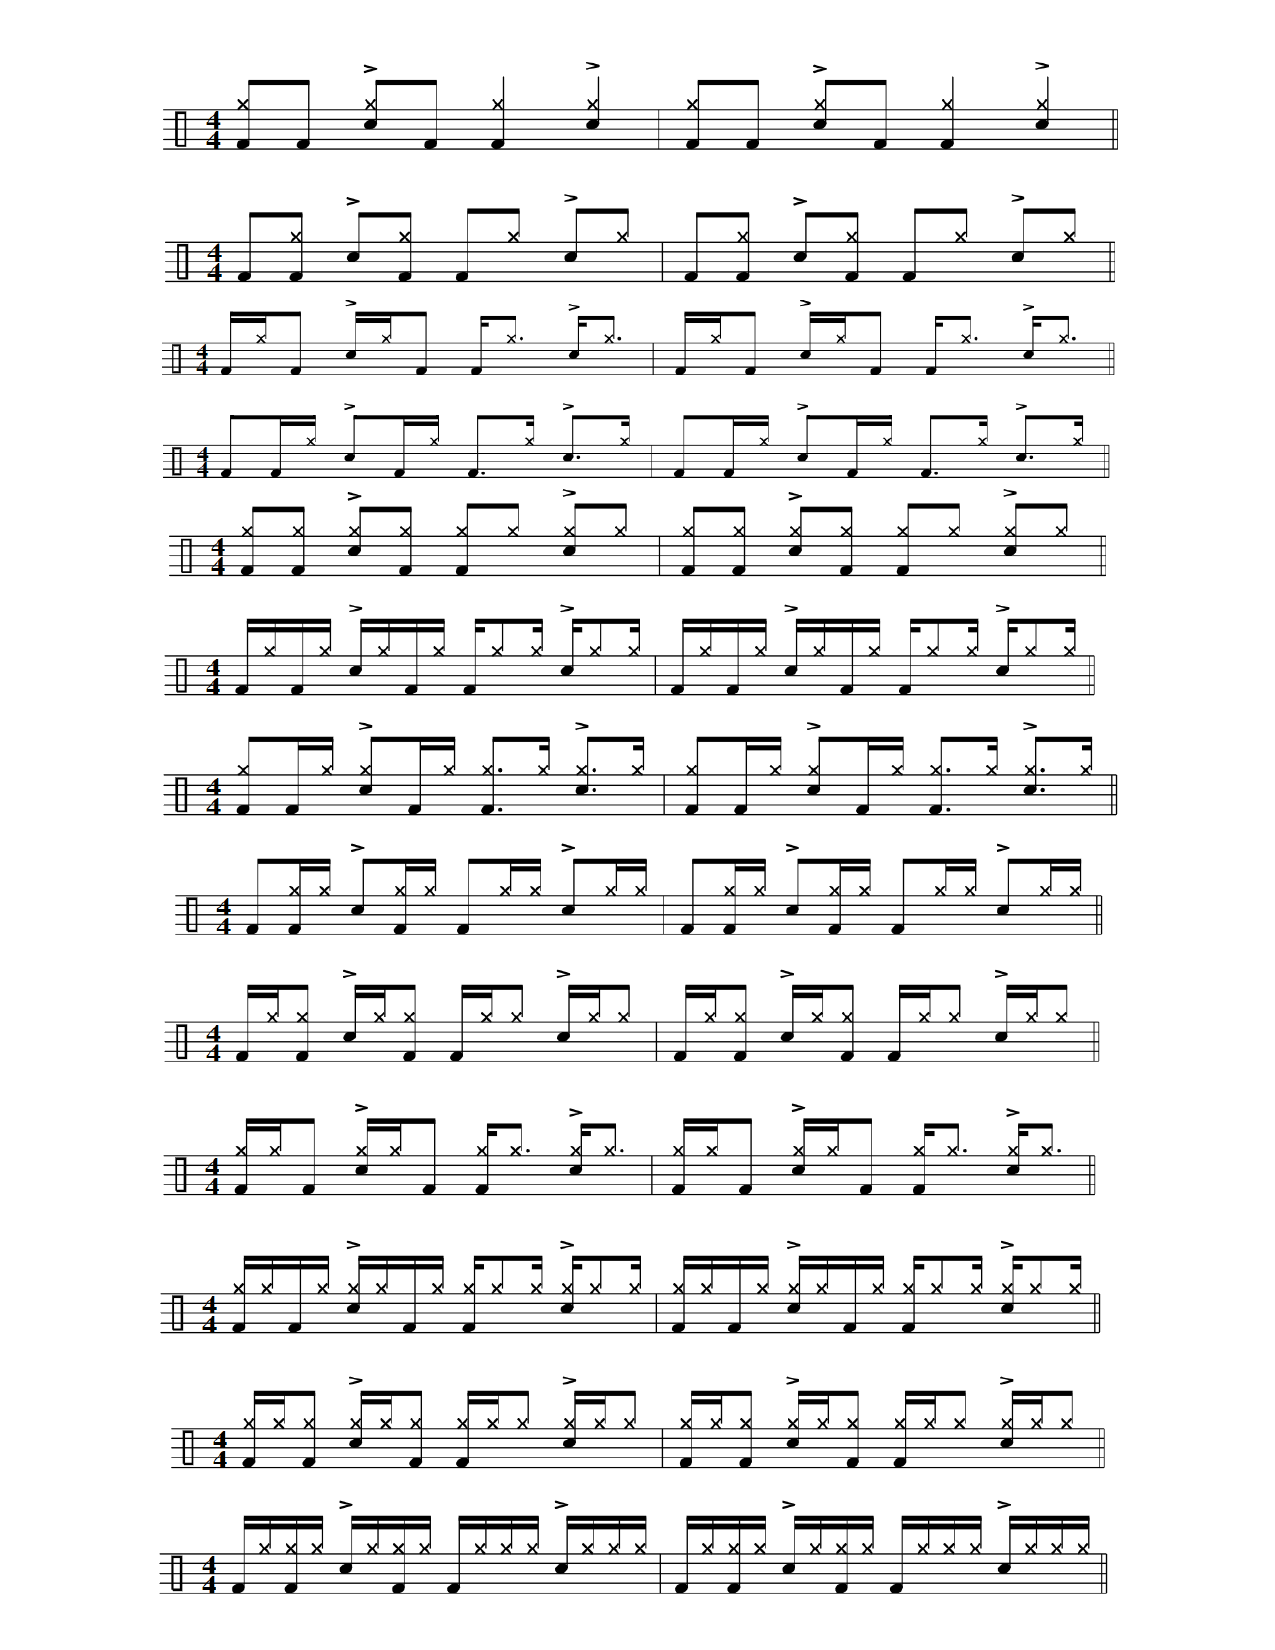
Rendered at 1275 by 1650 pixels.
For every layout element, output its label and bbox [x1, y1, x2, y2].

picture [150, 952, 1125, 1085]
picture [150, 1362, 1125, 1485]
picture [150, 590, 1125, 714]
picture [150, 50, 1125, 177]
picture [150, 388, 1125, 484]
picture [150, 1086, 1125, 1228]
picture [150, 1230, 1125, 1361]
picture [150, 300, 1125, 381]
picture [150, 1487, 1125, 1612]
picture [150, 485, 1125, 583]
picture [150, 716, 1125, 831]
picture [150, 178, 1125, 298]
picture [150, 832, 1125, 951]
